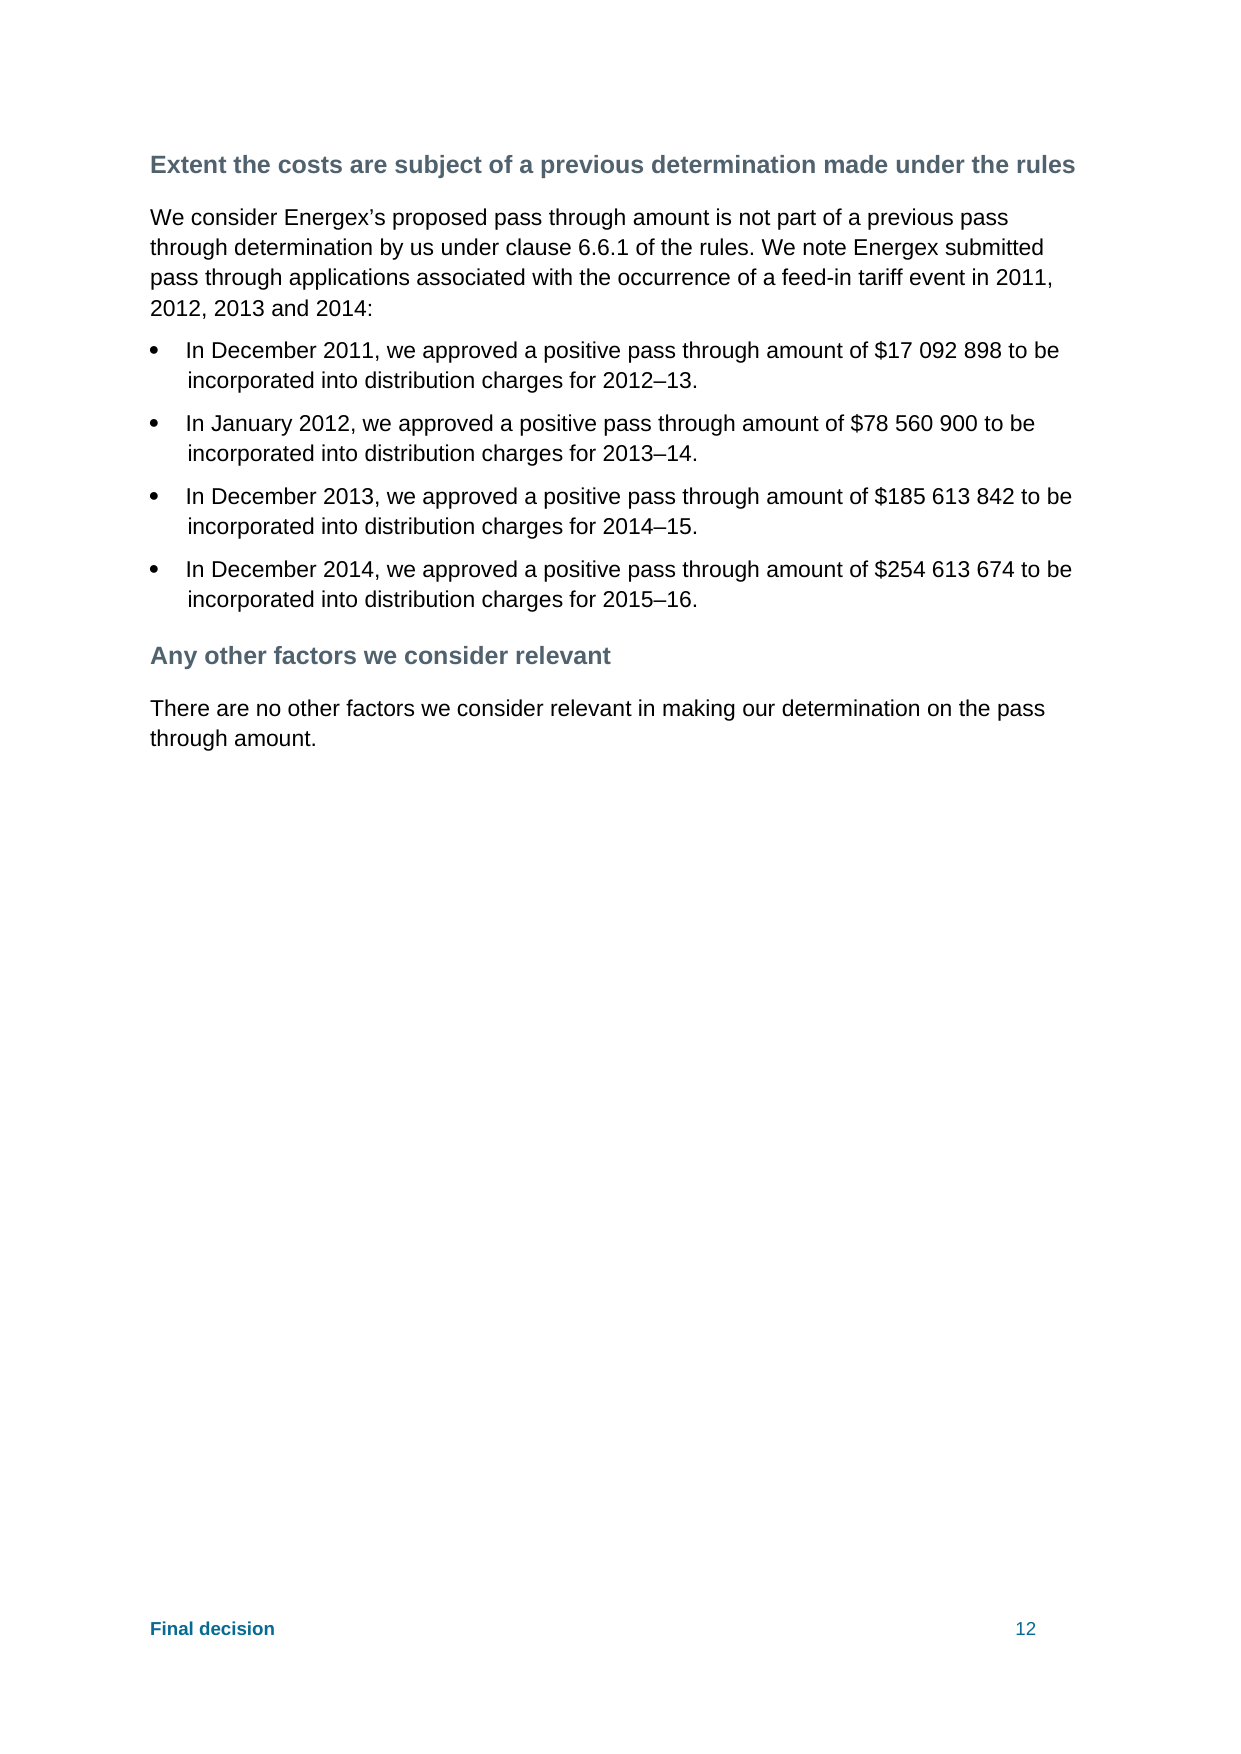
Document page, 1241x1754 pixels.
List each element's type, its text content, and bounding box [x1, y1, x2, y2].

subtitle Any other factors we consider relevant [150, 641, 1090, 670]
text We consider Energex’s proposed pass through amount is not part of a previous pass through determination by us under clause 6.6.1 of the rules. We note Energex submitted pass through applications associated with the occurrence of a feed-in tariff event in 2011, 2012, 2013 and 2014: [150, 204, 1090, 321]
text In January 2012, we approved a positive pass through amount of $78 560 900 to be incorporated into distribution charges for 2013–14. [150, 410, 1090, 467]
text In December 2011, we approved a positive pass through amount of $17 092 898 to be incorporated into distribution charges for 2012–13. [150, 337, 1090, 394]
text In December 2013, we approved a positive pass through amount of $185 613 842 to be incorporated into distribution charges for 2014–15. [150, 483, 1090, 539]
text In December 2014, we approved a positive pass through amount of $254 613 674 to be incorporated into distribution charges for 2015–16. [150, 556, 1090, 612]
subtitle Extent the costs are subject of a previous determination made under the rules [150, 150, 1090, 179]
text There are no other factors we consider relevant in making our determination on the pass through amount. [150, 695, 1090, 752]
